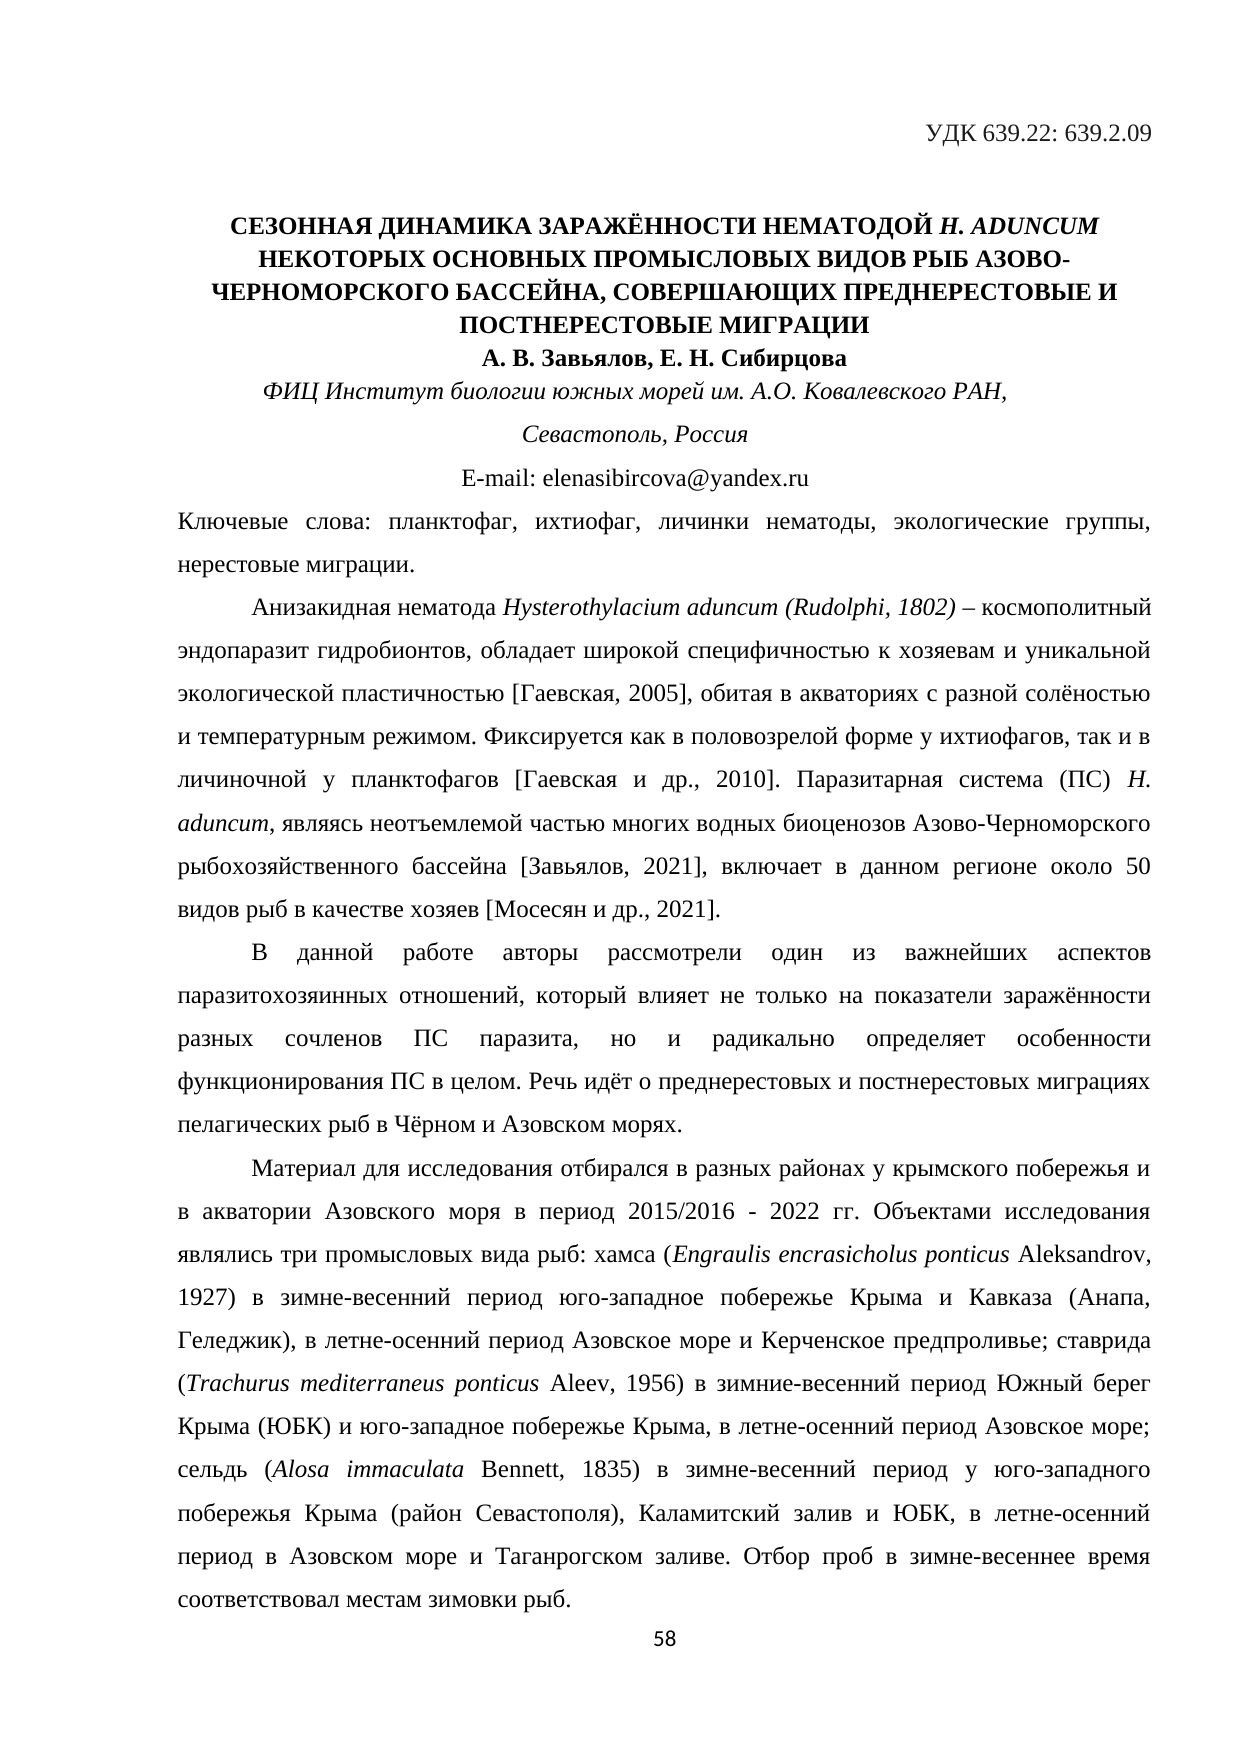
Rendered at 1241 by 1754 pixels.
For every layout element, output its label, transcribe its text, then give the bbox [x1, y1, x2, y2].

subtitle CЕЗОННАЯ ДИНАМИКА ЗАРАЖЁННОСТИ НЕМАТОДОЙ H. ADUNCUM НЕКОТОРЫХ ОСНОВНЫХ ПРОМЫСЛОВЫХ ВИДОВ РЫБ АЗОВО-ЧЕРНОМОРСКОГО БАССЕЙНА, СОВЕРШАЮЩИХ ПРЕДНЕРЕСТОВЫЕ И ПОСТНЕРЕСТОВЫЕ МИГРАЦИИ А. В. Завьялов, Е. Н. Сибирцова [177, 211, 1152, 372]
text Материал для исследования отбирался в разных районах у крымского побережья и в акватории Азовского моря в период 2015/2016 - 2022 гг. Объектами исследования являлись три промысловых вида рыб: хамса (Engraulis encrasicholus ponticus Aleksandrov, 1927) в зимне-весенний период юго-западное побережье Крыма и Кавказа (Анапа, Геледжик), в летне-осенний период Азовское море и Керченское предпроливье; ставрида (Trachurus mediterraneus ponticus Aleev, 1956) в зимние-весенний период Южный берег Крыма (ЮБК) и юго-западное побережье Крыма, в летне-осенний период Азовское море; сельдь (Alosa immaculatа Bennett, 1835) в зимне-весенний период у юго-западного побережья Крыма (район Севастополя), Каламитский залив и ЮБК, в летне-осенний период в Азовском море и Таганрогском заливе. Отбор проб в зимне-весеннее время соответствовал местам зимовки рыб. [177, 1153, 1152, 1613]
text Севастополь, Россия [177, 419, 1093, 448]
text УДК 639.22: 639.2.09 [177, 118, 1152, 147]
text E-mail: elenasibircova@yandex.ru [177, 463, 1093, 491]
text В данной работе авторы рассмотрели один из важнейших аспектов паразитохозяинных отношений, который влияет не только на показатели заражённости разных сочленов ПС паразита, но и радикально определяет особенности функционирования ПС в целом. Речь идёт о преднерестовых и постнерестовых миграциях пелагических рыб в Чёрном и Азовском морях. [177, 937, 1152, 1138]
text Анизакидная нематода Hysterothylacium aduncum (Rudolphi, 1802) – космополитный эндопаразит гидробионтов, обладает широкой специфичностью к хозяевам и уникальной экологической пластичностью [Гаевская, 2005], обитая в акваториях с разной солёностью и температурным режимом. Фиксируется как в половозрелой форме у ихтиофагов, так и в личиночной у планктофагов [Гаевская и др., 2010]. Паразитарная система (ПС) H. aduncum, являясь неотъемлемой частью многих водных биоценозов Азово-Черноморского рыбохозяйственного бассейна [Завьялов, 2021], включает в данном регионе около 50 видов рыб в качестве хозяев [Мосесян и др., 2021]. [177, 592, 1152, 923]
text ФИЦ Институт биологии южных морей им. А.О. Ковалевского РАН, [177, 376, 1093, 405]
text Ключевые слова: планктофаг, ихтиофаг, личинки нематоды, экологические группы, нерестовые миграции. [177, 506, 1152, 578]
